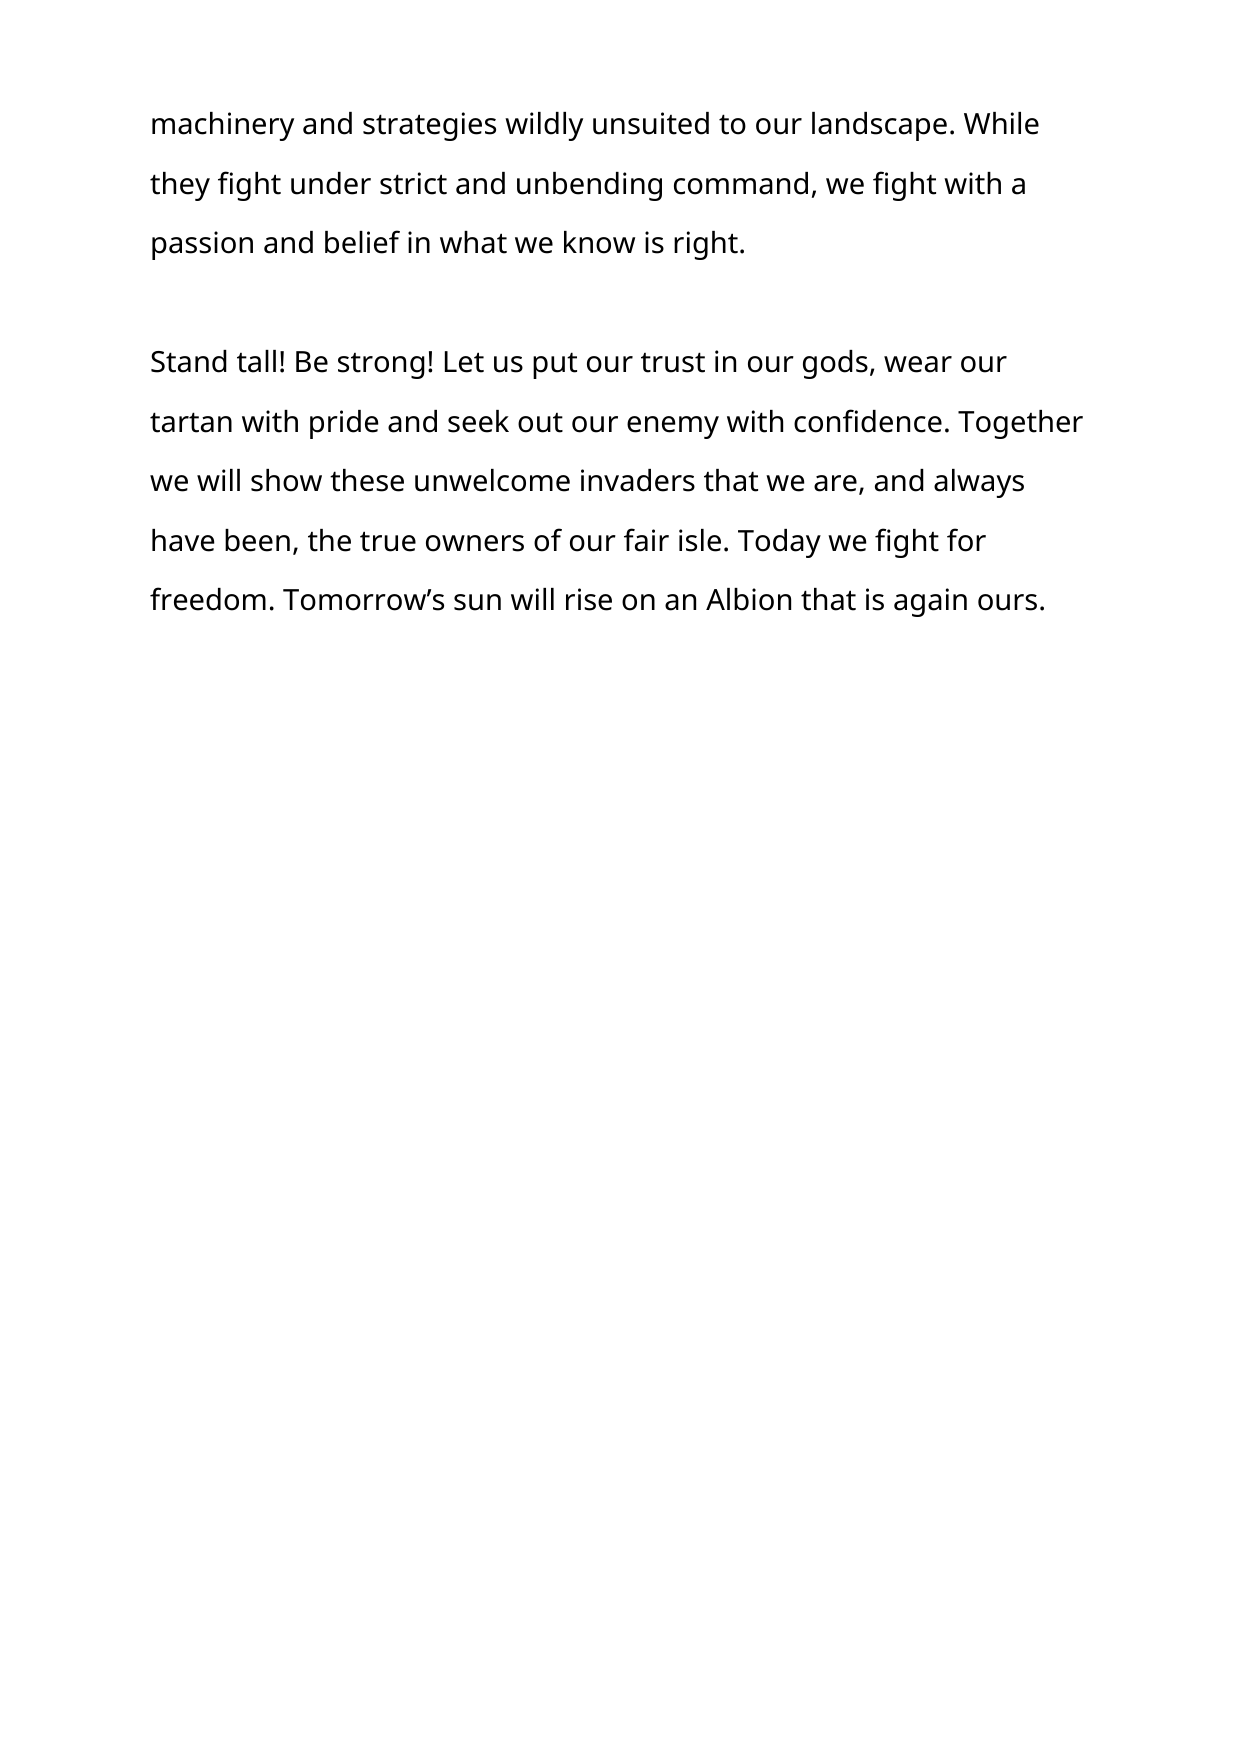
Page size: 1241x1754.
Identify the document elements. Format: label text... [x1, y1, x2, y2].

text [150, 103, 1090, 262]
text Stand tall! Be strong! Let us put our trust in our gods, wear our tartan with pride and seek out our enemy with confidence. Together we will show these unwelcome invaders that we are, and always have been, the true owners of our fair isle. Today we fight for freedom. Tomorrow’s sun will rise on an Albion that is again ours. [150, 341, 1090, 619]
